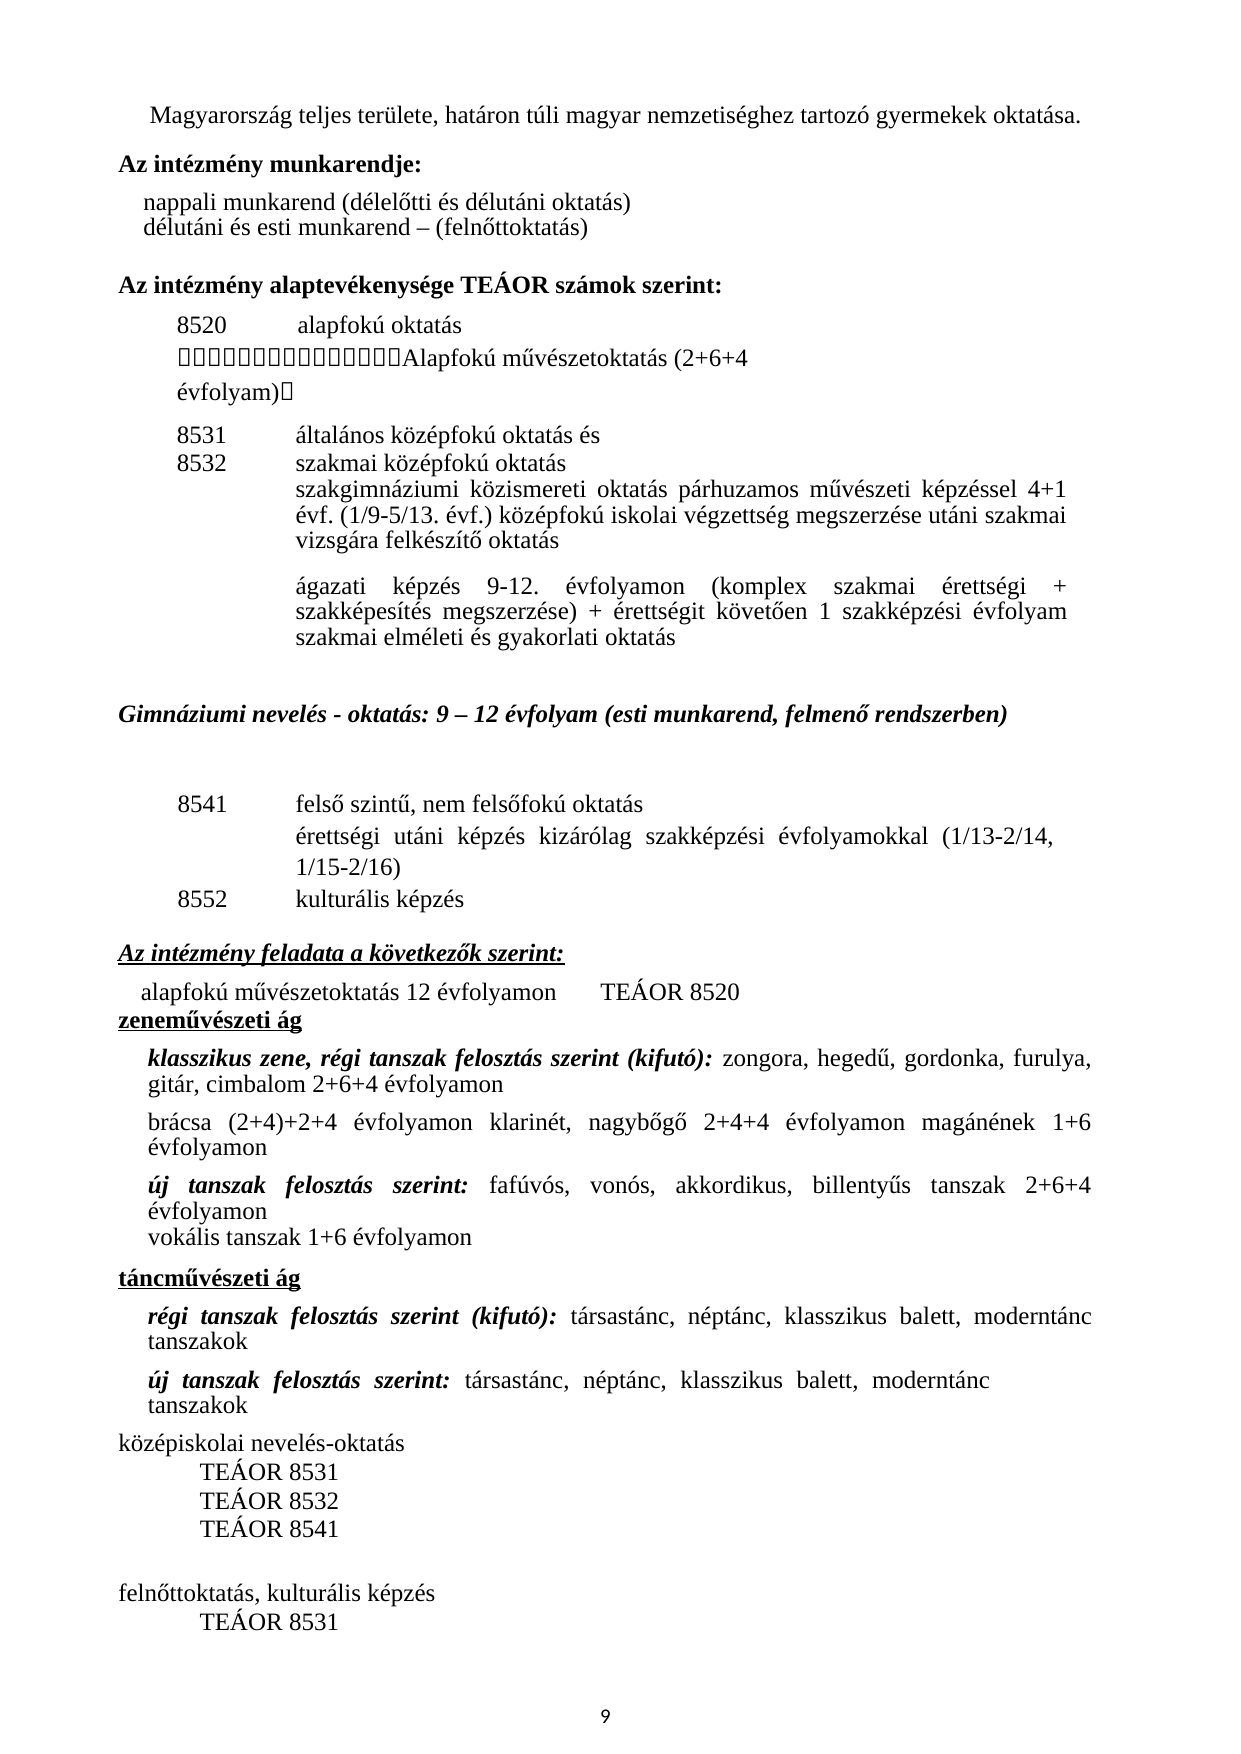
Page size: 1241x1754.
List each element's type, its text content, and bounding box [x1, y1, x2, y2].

text 8520 alapfokú oktatás [177, 310, 1092, 339]
text új tanszak felosztás szerint: fafúvós, vonós, akkordikus, billentyűs tanszak 2+6+4 évfolyamon [148, 1173, 1092, 1225]
text TEÁOR 8531 [199, 1607, 1092, 1636]
text klasszikus zene, régi tanszak felosztás szerint (kifutó): zongora, hegedű, gordonka, furulya, gitár, cimbalom 2+6+4 évfolyamon [148, 1046, 1092, 1097]
text Az intézmény alaptevékenysége TEÁOR számok szerint: [118, 270, 1092, 298]
text brácsa (2+4)+2+4 évfolyamon klarinét, nagybőgő 2+4+4 évfolyamon magánének 1+6 évfolyamon [148, 1110, 1092, 1161]
text Gimnáziumi nevelés - oktatás: 9 – 12 évfolyam (esti munkarend, felmenő rendszerben) [118, 699, 1092, 728]
text 8531 általános középfokú oktatás és [177, 420, 765, 448]
text középiskolai nevelés-oktatás [118, 1431, 486, 1457]
text ágazati képzés 9-12. évfolyamon (komplex szakmai érettségi + szakképesítés megszerzése) + érettségit követően 1 szakképzési évfolyam szakmai elméleti és gyakorlati oktatás [118, 574, 1067, 651]
text alapfokú művészetoktatás 12 évfolyamon TEÁOR 8520 [141, 979, 1092, 1005]
list felső szintű, nem felsőfokú oktatás [177, 789, 1092, 818]
text délutáni és esti munkarend – (felnőttoktatás) [118, 215, 1096, 241]
text zeneművészeti ág [118, 1005, 1092, 1034]
text régi tanszak felosztás szerint (kifutó): társastánc, néptánc, klasszikus balett, moderntánc tanszakok [148, 1304, 1092, 1355]
text 8532 szakmai középfokú oktatás [177, 448, 765, 477]
text nappali munkarend (délelőtti és délutáni oktatás) [118, 190, 1096, 215]
text TEÁOR 8532 [199, 1486, 1092, 1514]
text TEÁOR 8541 [199, 1514, 1092, 1543]
text Az intézmény feladata a következők szerint: [118, 938, 1092, 967]
text felnőttoktatás, kulturális képzés [118, 1581, 486, 1607]
text 8552 kulturális képzés [177, 884, 1092, 913]
text táncművészeti ág [118, 1263, 1092, 1291]
text új tanszak felosztás szerint: társastánc, néptánc, klasszikus balett, moderntánc tanszakok [148, 1368, 990, 1419]
text szakgimnáziumi közismereti oktatás párhuzamos művészeti képzéssel 4+1 évf. (1/9-5/13. évf.) középfokú iskolai végzettség megszerzése utáni szakmai vizsgára felkészítő oktatás [118, 477, 1067, 554]
text TEÁOR 8531 [199, 1457, 1092, 1486]
text Az intézmény munkarendje: [118, 149, 1092, 177]
text érettségi utáni képzés kizárólag szakképzési évfolyamokkal (1/13-2/14, 1/15-2/16) [118, 821, 1067, 881]
text Magyarország teljes területe, határon túli magyar nemzetiséghez tartozó gyermekek oktatása. [118, 103, 1090, 129]
text vokális tanszak 1+6 évfolyamon [148, 1225, 1092, 1250]
text Alapfokú művészetoktatás (2+6+4 évfolyam) [177, 339, 765, 407]
